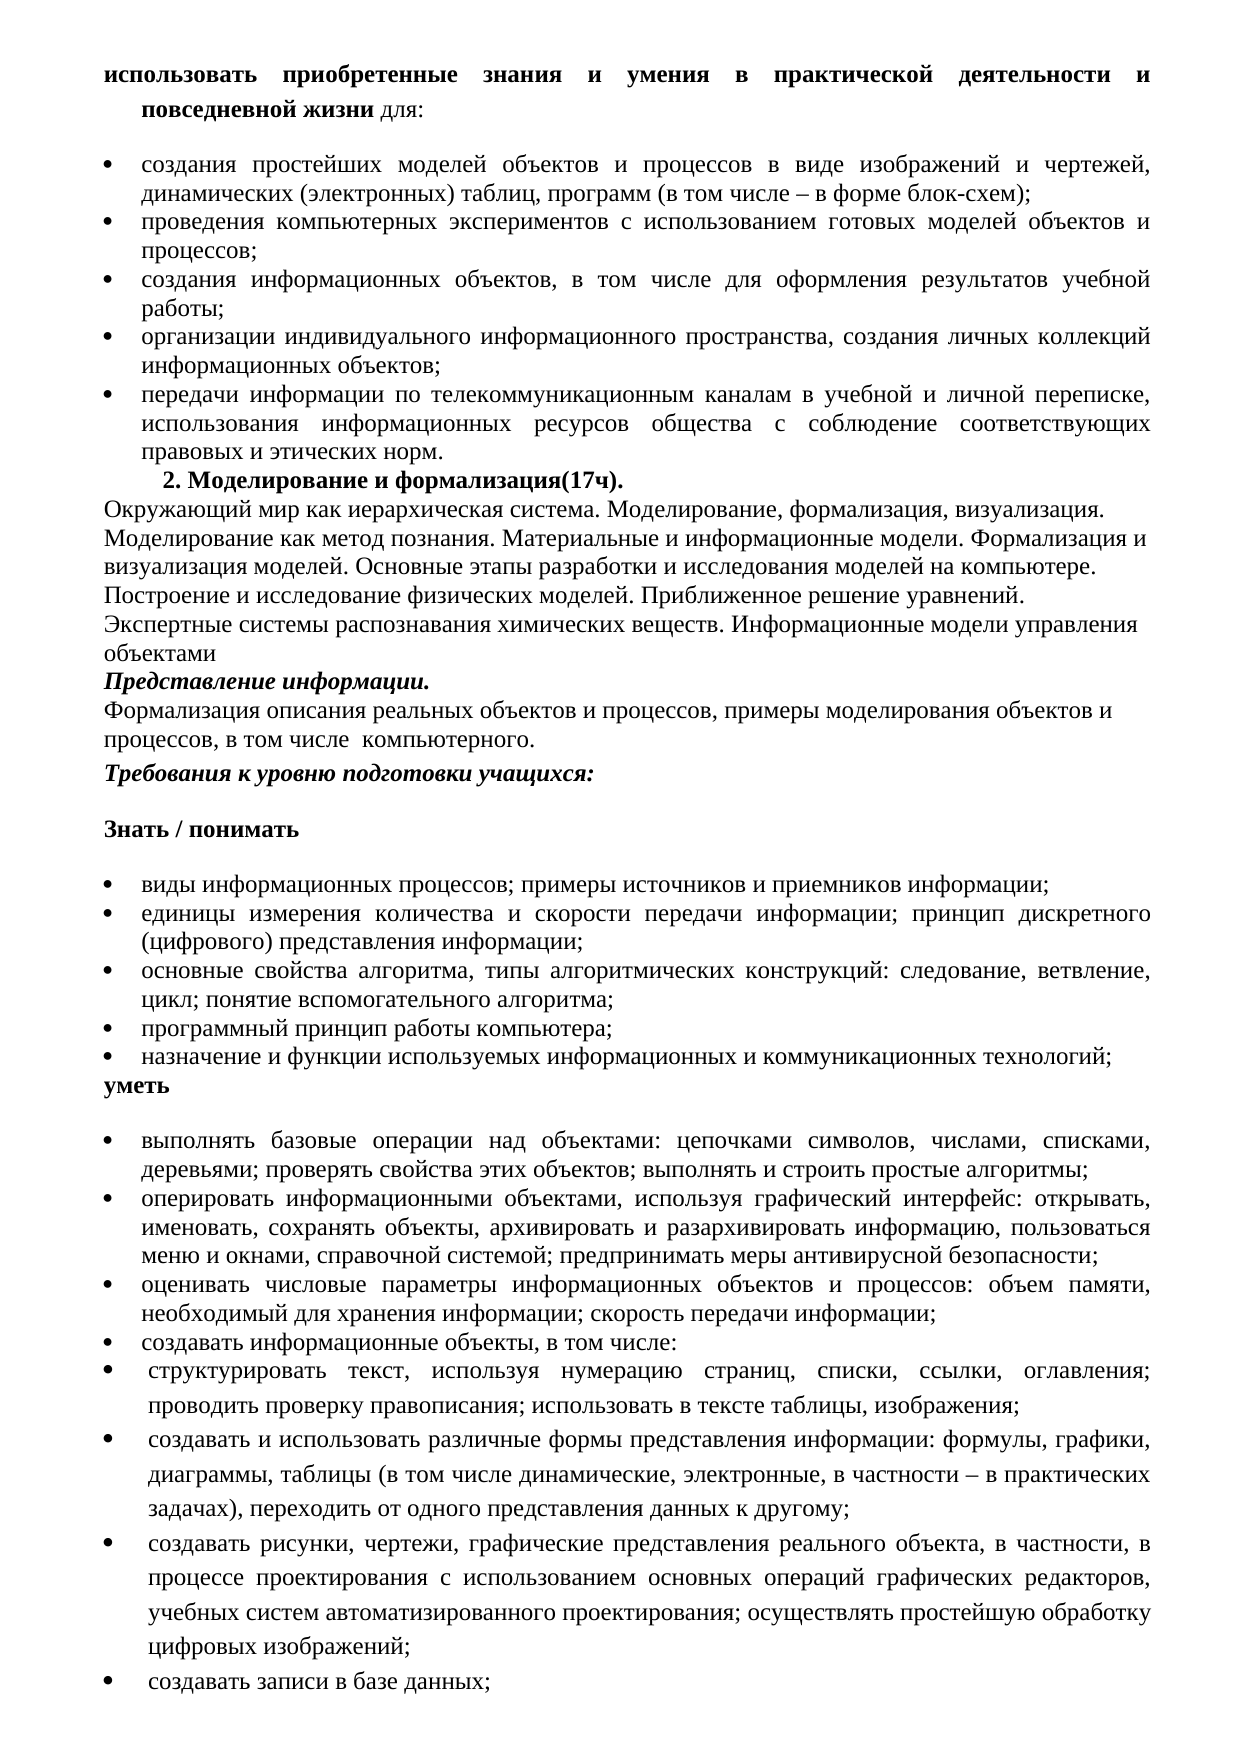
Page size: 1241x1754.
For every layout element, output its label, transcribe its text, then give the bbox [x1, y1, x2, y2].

text уметь [103, 1070, 1152, 1099]
text Знать / понимать [103, 814, 1152, 842]
list программный принцип работы компьютера; [103, 1013, 1152, 1041]
list Представление информации. [103, 666, 1152, 695]
list создавать и использовать различные формы представления информации: формулы, графики, диаграммы, таблицы (в том числе динамические, электронные, в частности – в практических задачах), переходить от одного представления данных к другому; [103, 1424, 1152, 1522]
list создавать информационные объекты, в том числе: [103, 1327, 1152, 1356]
list создавать рисунки, чертежи, графические представления реального объекта, в частности, в процессе проектирования с использованием основных операций графических редакторов, учебных систем автоматизированного проектирования; осуществлять простейшую обработку цифровых изображений; [103, 1528, 1152, 1660]
text 2. Моделирование и формализация(17ч). [103, 465, 1152, 494]
list создавать записи в базе данных; [103, 1666, 1152, 1694]
list передачи информации по телекоммуникационным каналам в учебной и личной переписке, использования информационных ресурсов общества с соблюдение соответствующих правовых и этических норм. [103, 379, 1152, 465]
list назначение и функции используемых информационных и коммуникационных технологий; [103, 1041, 1152, 1070]
list создания информационных объектов, в том числе для оформления результатов учебной работы; [103, 264, 1152, 321]
list проведения компьютерных экспериментов с использованием готовых моделей объектов и процессов; [103, 206, 1152, 264]
list выполнять базовые операции над объектами: цепочками символов, числами, списками, деревьями; проверять свойства этих объектов; выполнять и строить простые алгоритмы; [103, 1126, 1152, 1183]
list структурировать текст, используя нумерацию страниц, списки, ссылки, оглавления; проводить проверку правописания; использовать в тексте таблицы, изображения; [103, 1356, 1152, 1419]
text использовать приобретенные знания и умения в практической деятельности и повседневной жизни для: [103, 59, 1152, 122]
list оперировать информационными объектами, используя графический интерфейс: открывать, именовать, сохранять объекты, архивировать и разархивировать информацию, пользоваться меню и окнами, справочной системой; предпринимать меры антивирусной безопасности; [103, 1183, 1152, 1269]
list основные свойства алгоритма, типы алгоритмических конструкций: следование, ветвление, цикл; понятие вспомогательного алгоритма; [103, 955, 1152, 1013]
list единицы измерения количества и скорости передачи информации; принцип дискретного (цифрового) представления информации; [103, 898, 1152, 955]
list создания простейших моделей объектов и процессов в виде изображений и чертежей, динамических (электронных) таблиц, программ (в том числе – в форме блок-схем); [103, 149, 1152, 206]
list организации индивидуального информационного пространства, создания личных коллекций информационных объектов; [103, 321, 1152, 379]
list Формализация описания реальных объектов и процессов, примеры моделирования объектов и процессов, в том числе компьютерного. [103, 695, 1152, 753]
text Окружающий мир как иерархическая система. Моделирование, формализация, визуализация. Моделирование как метод познания. Материальные и информационные модели. Формализация и визуализация моделей. Основные этапы разработки и исследования моделей на компьютере. Построение и исследование физических моделей. Приближенное решение уравнений. Экспертные системы распознавания химических веществ. Информационные модели управления объектами [103, 494, 1152, 666]
text Требования к уровню подготовки учащихся: [103, 758, 1152, 787]
list виды информационных процессов; примеры источников и приемников информации; [103, 869, 1152, 898]
list оценивать числовые параметры информационных объектов и процессов: объем памяти, необходимый для хранения информации; скорость передачи информации; [103, 1269, 1152, 1327]
